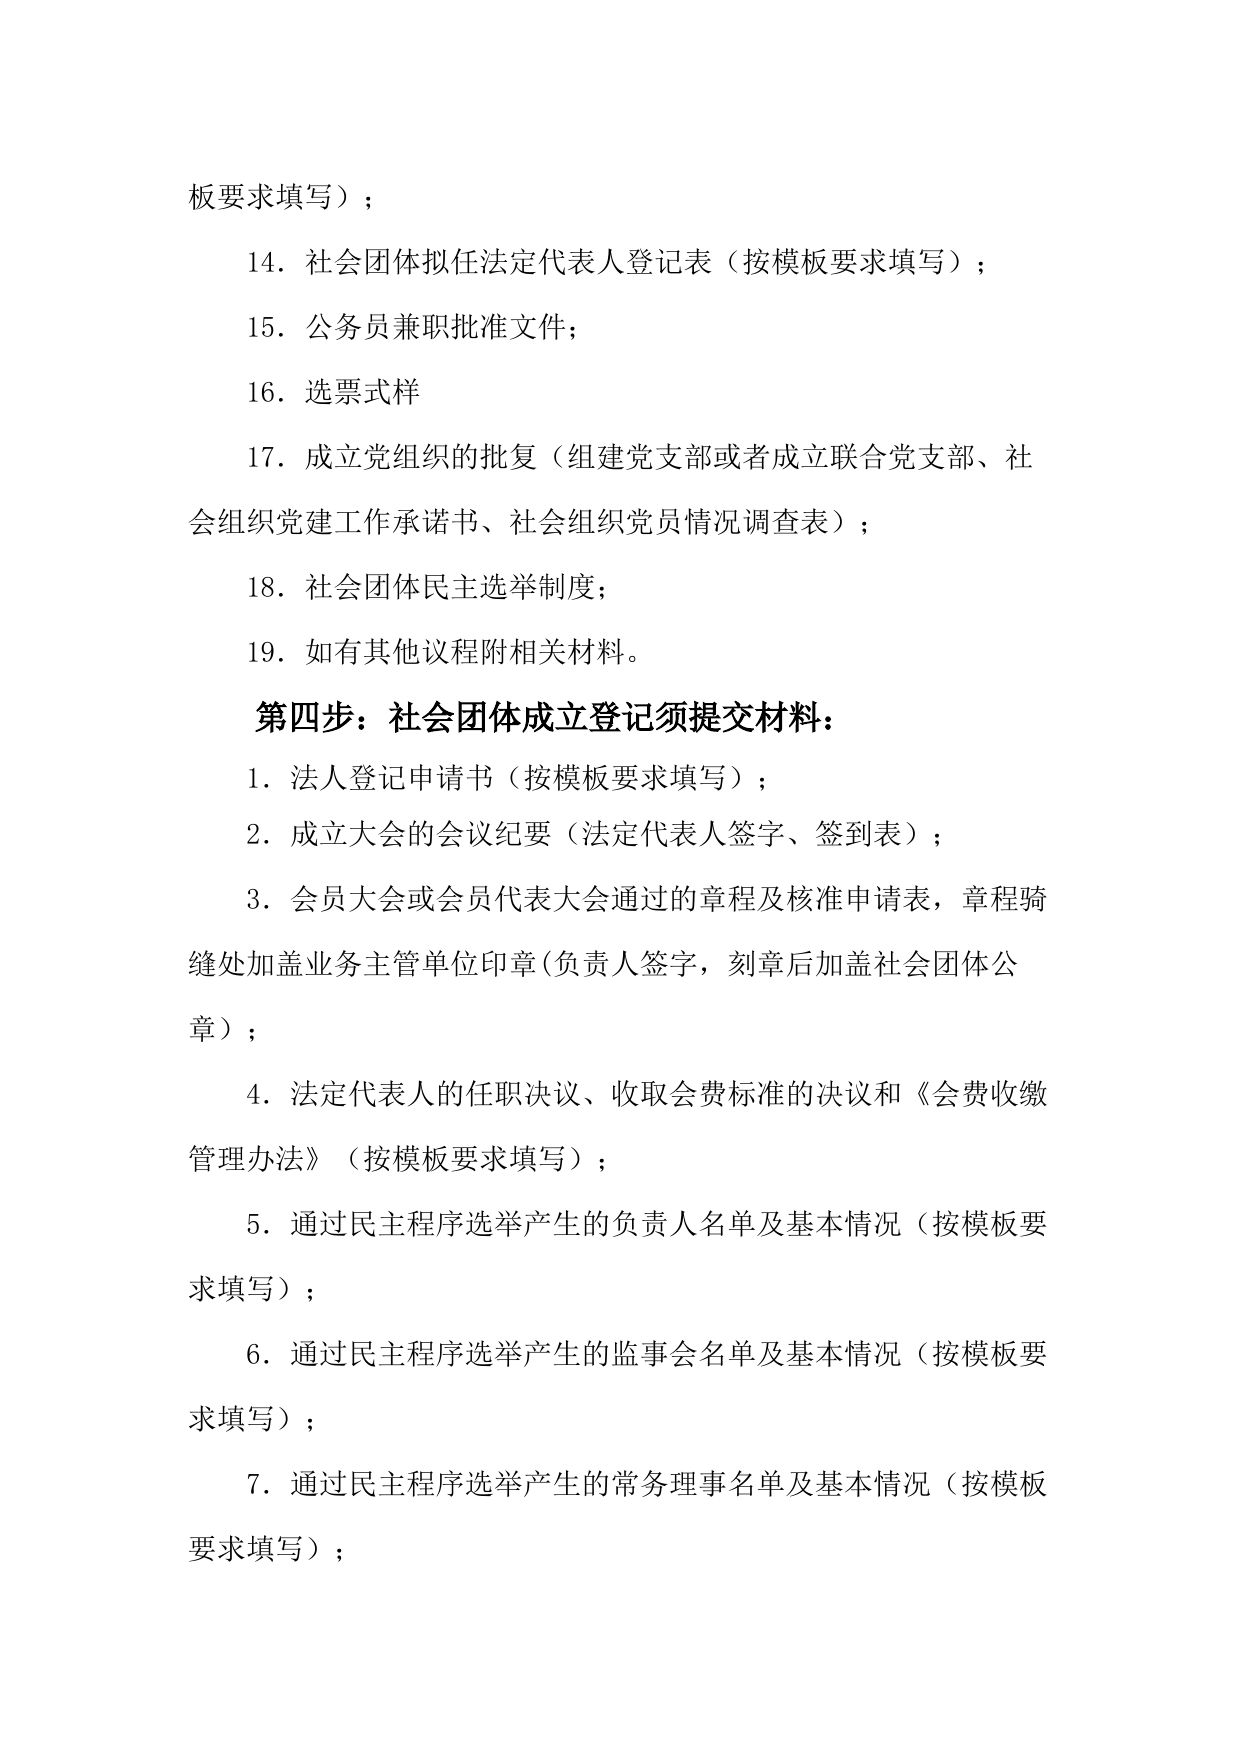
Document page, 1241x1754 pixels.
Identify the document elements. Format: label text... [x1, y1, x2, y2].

list 法人登记申请书（按模板要求填写）； [187, 747, 1053, 799]
text 第四步：社会团体成立登记须提交材料： [187, 682, 1053, 747]
text 19．如有其他议程附相关材料。 [187, 617, 1053, 682]
text 14．社会团体拟任法定代表人登记表（按模板要求填写）； [187, 227, 1053, 292]
list 通过民主程序选举产生的负责人名单及基本情况（按模板要求填写）； [187, 1189, 1053, 1319]
text 17．成立党组织的批复（组建党支部或者成立联合党支部、社会组织党建工作承诺书、社会组织党员情况调查表）； [187, 422, 1053, 552]
text 16．选票式样 [187, 357, 1053, 422]
list 会员大会或会员代表大会通过的章程及核准申请表，章程骑缝处加盖业务主管单位印章(负责人签字，刻章后加盖社会团体公章）； [187, 864, 1053, 1059]
list 成立大会的会议纪要（法定代表人签字、签到表）； [187, 799, 1053, 864]
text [187, 162, 1053, 227]
text 15．公务员兼职批准文件； [187, 292, 1053, 357]
list 通过民主程序选举产生的常务理事名单及基本情况（按模板要求填写）； [187, 1449, 1053, 1579]
list 法定代表人的任职决议、收取会费标准的决议和《会费收缴管理办法》（按模板要求填写）； [187, 1059, 1053, 1189]
text 18．社会团体民主选举制度； [187, 552, 1053, 617]
list 通过民主程序选举产生的监事会名单及基本情况（按模板要求填写）； [187, 1319, 1053, 1449]
